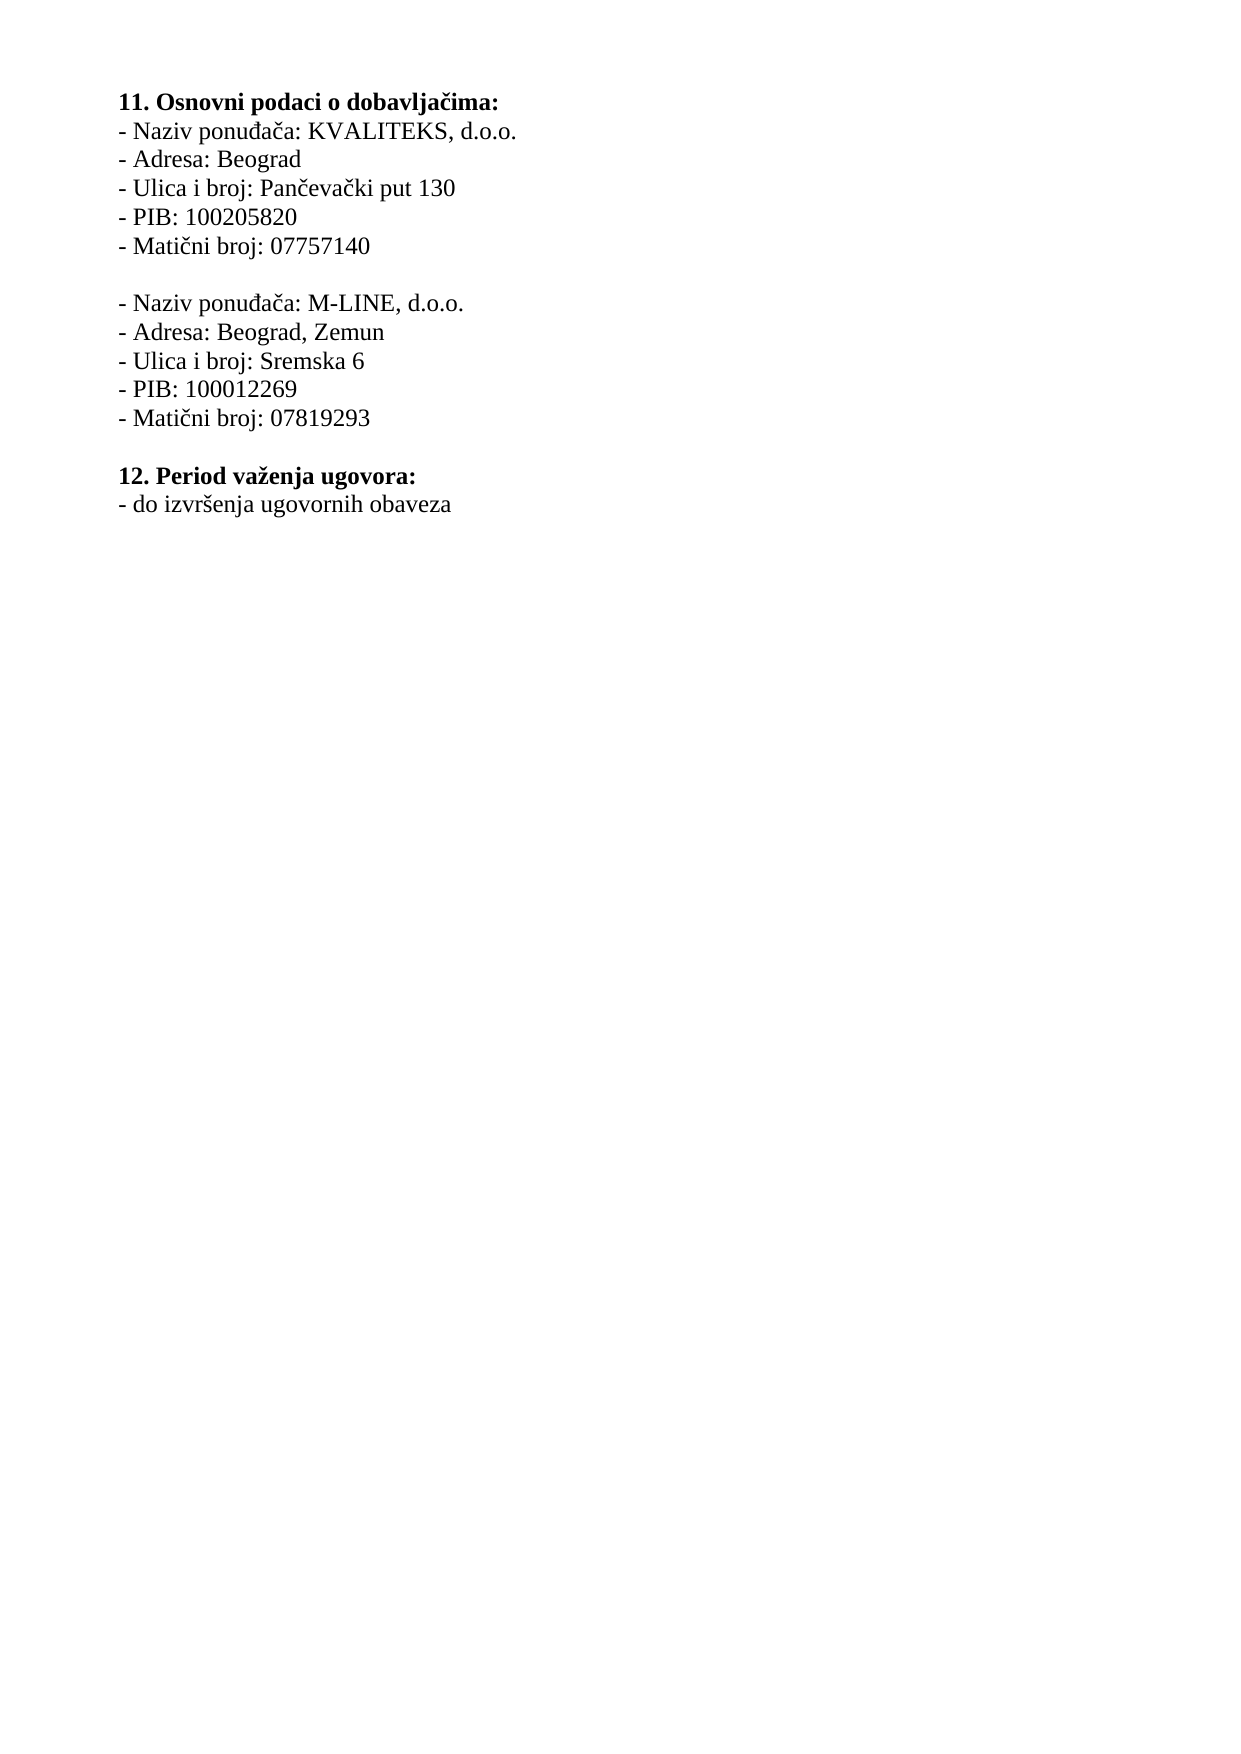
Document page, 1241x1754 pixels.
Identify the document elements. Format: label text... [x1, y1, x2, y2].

text 11. Osnovni podaci o dobavljačima: [118, 87, 1122, 116]
text - Ulica i broj: Pančevački put 130 [118, 173, 1122, 202]
text - Adresa: Beograd, Zemun [118, 317, 1122, 346]
text - PIB: 100012269 [118, 374, 1122, 403]
text - PIB: 100205820 [118, 202, 1122, 231]
text - Ulica i broj: Sremska 6 [118, 346, 1122, 374]
text - Matični broj: 07819293 [118, 403, 1122, 432]
text 12. Period važenja ugovora: [118, 461, 1122, 489]
text - Matični broj: 07757140 [118, 231, 1122, 259]
text - Naziv ponuđača: KVALITEKS, d.o.o. [118, 116, 1122, 144]
text - do izvršenja ugovornih obaveza [118, 489, 1122, 518]
text - Adresa: Beograd [118, 144, 1122, 173]
text - Naziv ponuđača: M-LINE, d.o.o. [118, 288, 1122, 317]
